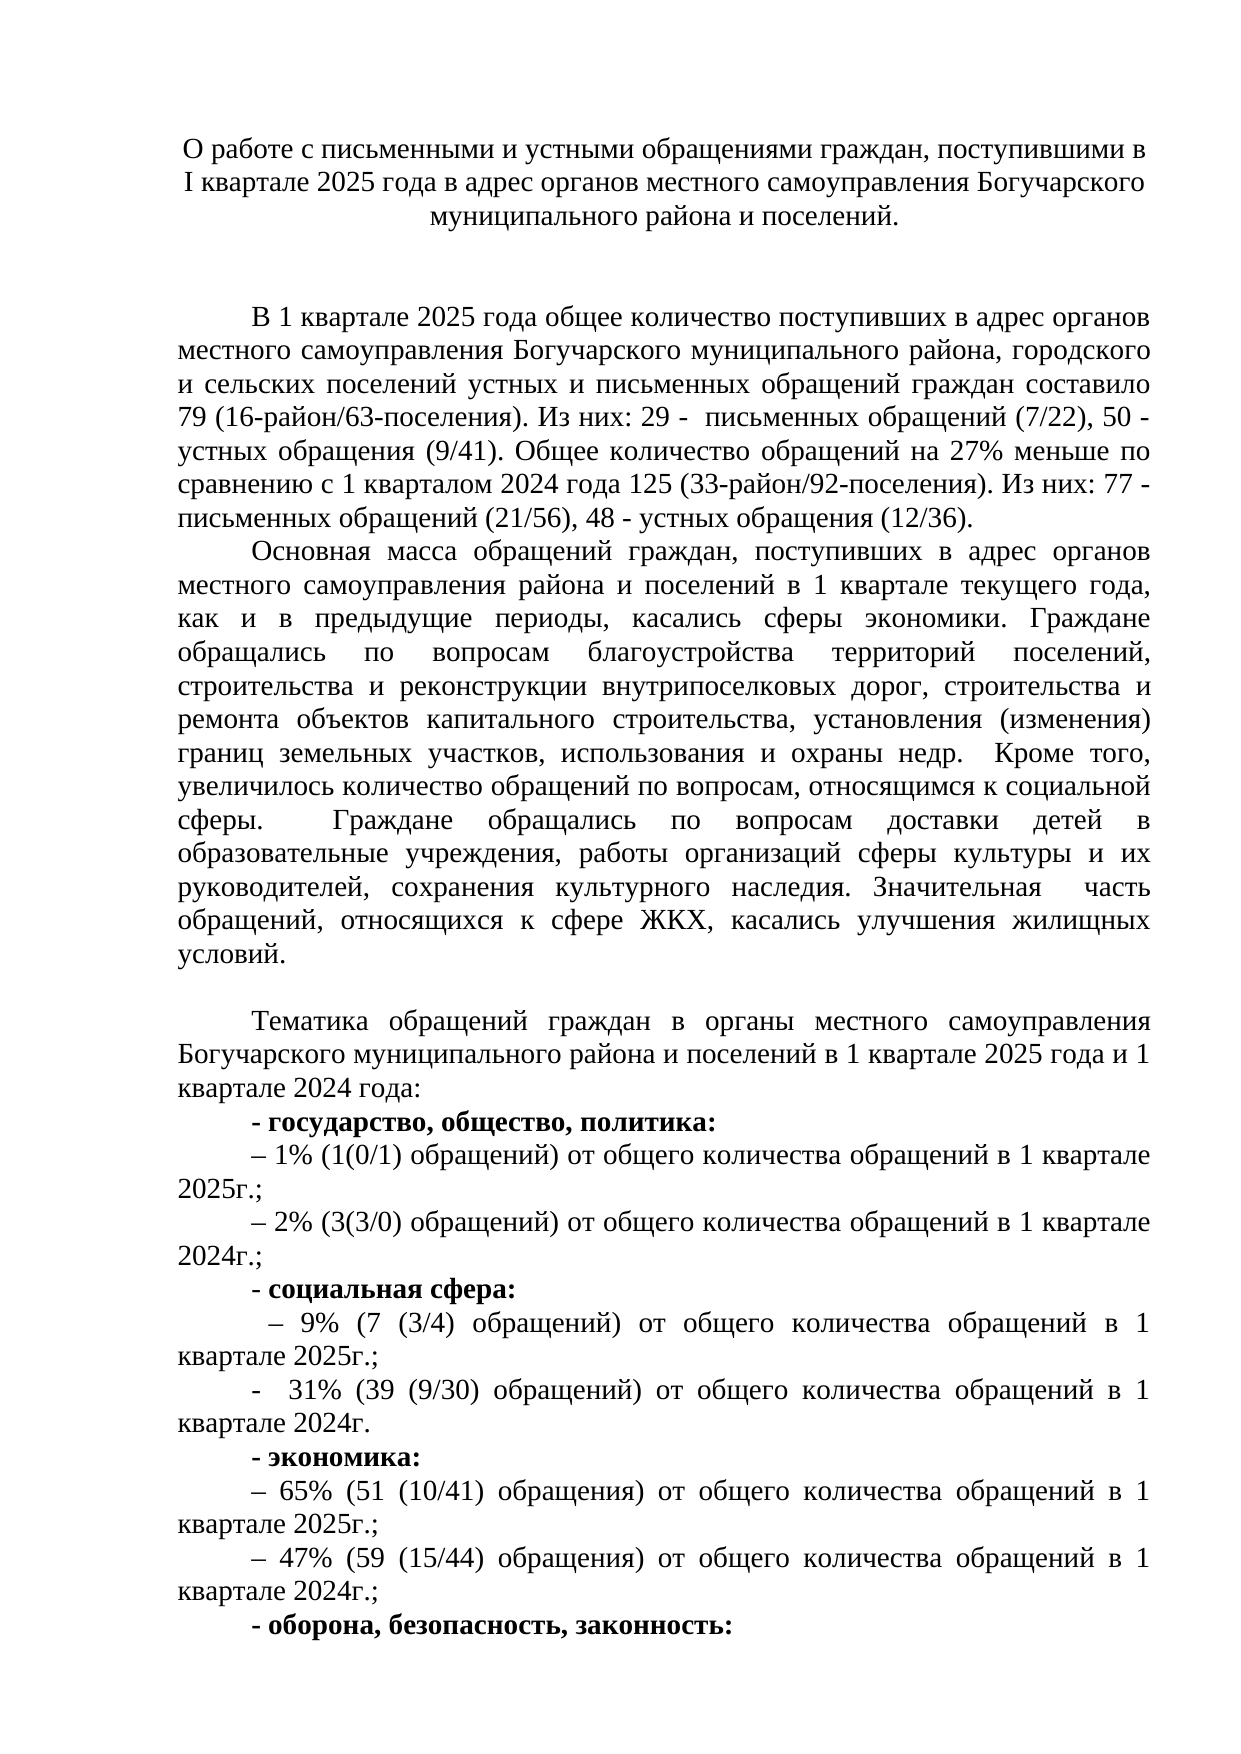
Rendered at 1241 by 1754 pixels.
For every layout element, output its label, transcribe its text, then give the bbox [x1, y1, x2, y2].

text - 31% (39 (9/30) обращений) от общего количества обращений в 1 квартале 2024г. [177, 1372, 1152, 1439]
text Тематика обращений граждан в органы местного самоуправления Богучарского муниципального района и поселений в 1 квартале 2025 года и 1 квартале 2024 года: [177, 1003, 1152, 1104]
text В 1 квартале 2025 года общее количество поступивших в адрес органов местного самоуправления Богучарского муниципального района, городского и сельских поселений устных и письменных обращений граждан составило 79 (16-район/63-поселения). Из них: 29 - письменных обращений (7/22), 50 - устных обращения (9/41). Общее количество обращений на 27% меньше по сравнению с 1 кварталом 2024 года 125 (33-район/92-поселения). Из них: 77 - письменных обращений (21/56), 48 - устных обращения (12/36). [177, 299, 1152, 533]
text - оборона, безопасность, законность: [177, 1607, 1152, 1640]
text – 9% (7 (3/4) обращений) от общего количества обращений в 1 квартале 2025г.; [177, 1305, 1152, 1372]
text – 47% (59 (15/44) обращения) от общего количества обращений в 1 квартале 2024г.; [177, 1540, 1152, 1607]
text - государство, общество, политика: [177, 1104, 1152, 1137]
text – 1% (1(0/1) обращений) от общего количества обращений в 1 квартале 2025г.; [177, 1137, 1152, 1204]
text – 65% (51 (10/41) обращения) от общего количества обращений в 1 квартале 2025г.; [177, 1473, 1152, 1540]
text О работе с письменными и устными обращениями граждан, поступившими в I квартале 2025 года в адрес органов местного самоуправления Богучарского муниципального района и поселений. [177, 131, 1152, 232]
text - экономика: [177, 1439, 1152, 1473]
text - социальная сфера: [177, 1271, 1152, 1305]
text – 2% (3(3/0) обращений) от общего количества обращений в 1 квартале 2024г.; [177, 1204, 1152, 1271]
text Основная масса обращений граждан, поступивших в адрес органов местного самоуправления района и поселений в 1 квартале текущего года, как и в предыдущие периоды, касались сферы экономики. Граждане обращались по вопросам благоустройства территорий поселений, строительства и реконструкции внутрипоселковых дорог, строительства и ремонта объектов капитального строительства, установления (изменения) границ земельных участков, использования и охраны недр. Кроме того, увеличилось количество обращений по вопросам, относящимся к социальной сферы. Граждане обращались по вопросам доставки детей в образовательные учреждения, работы организаций сферы культуры и их руководителей, сохранения культурного наследия. Значительная часть обращений, относящихся к сфере ЖКХ, касались улучшения жилищных условий. [177, 533, 1152, 969]
